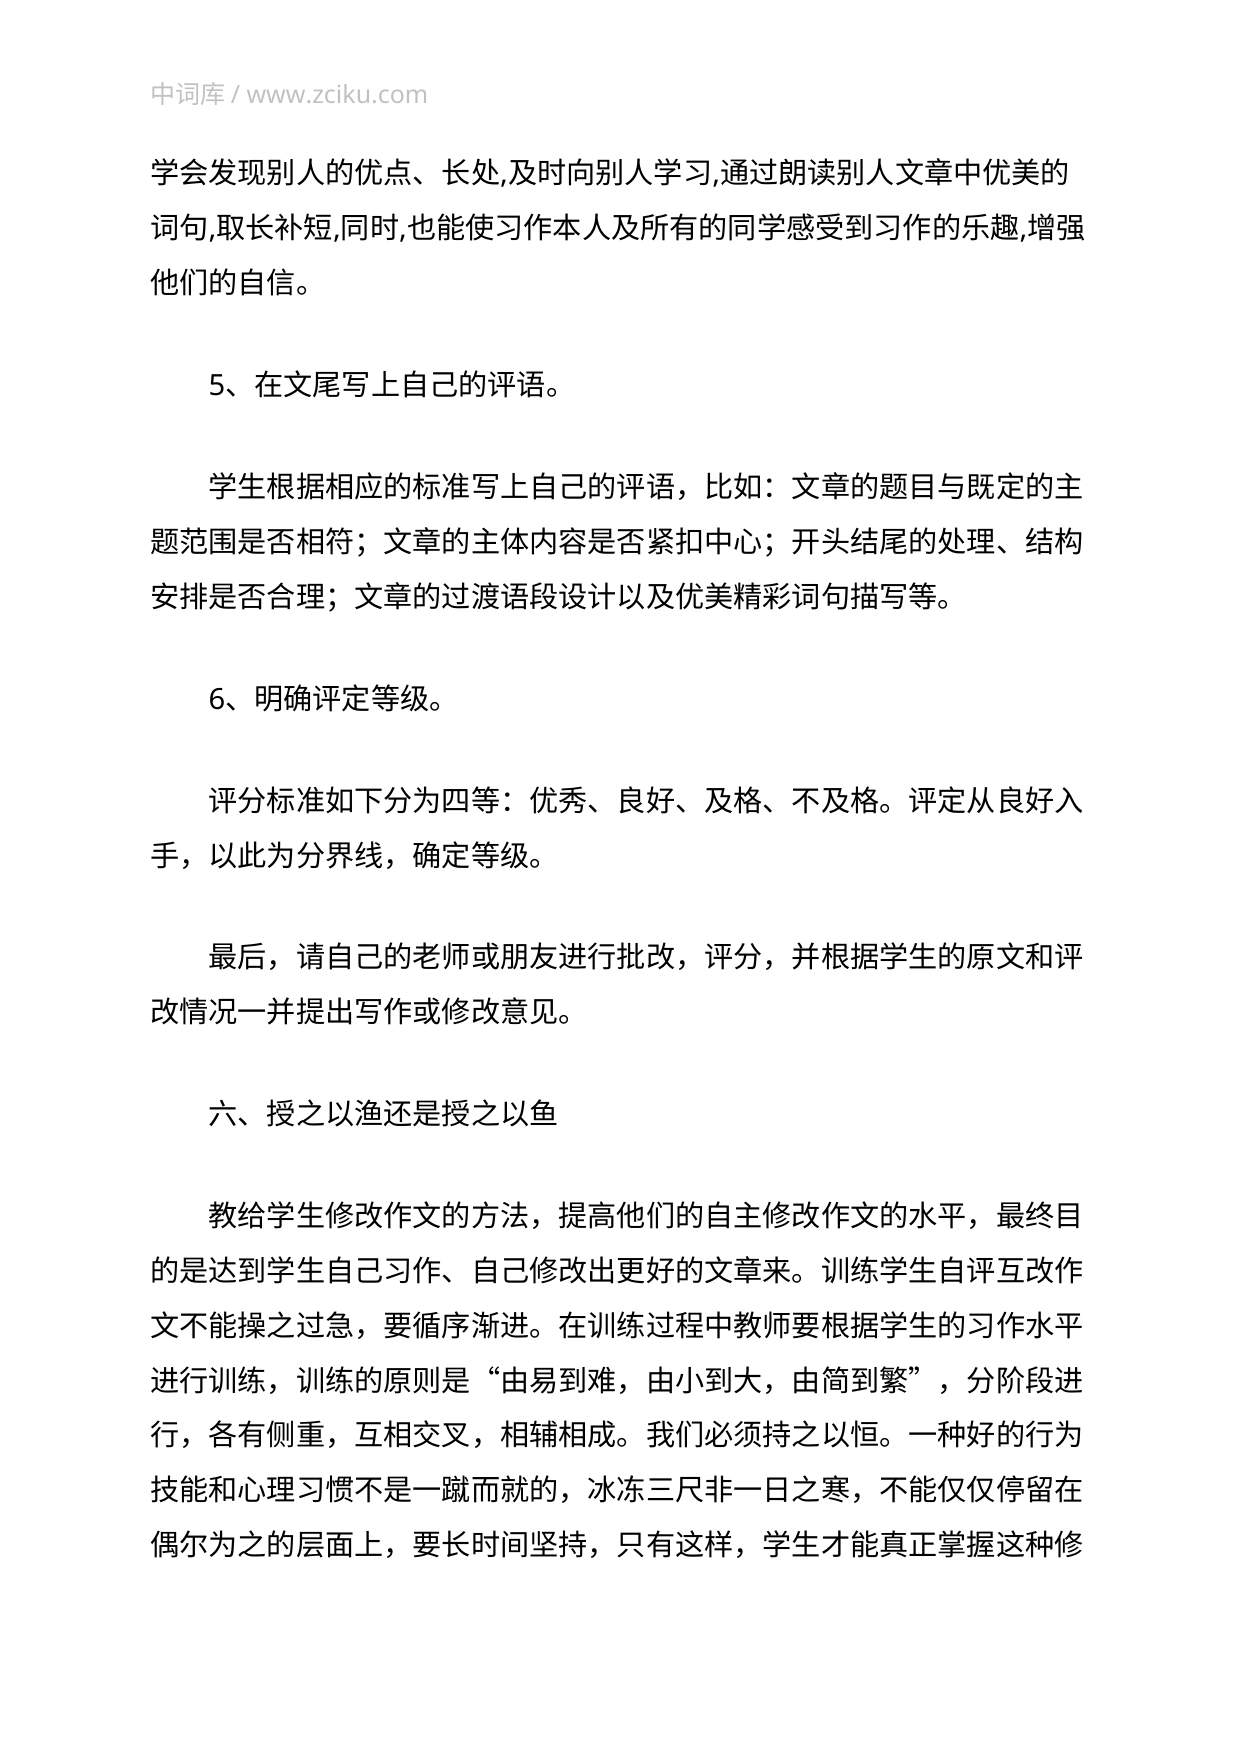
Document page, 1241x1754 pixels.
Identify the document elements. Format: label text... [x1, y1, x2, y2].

text 5、在文尾写上自己的评语。 [150, 362, 1090, 404]
text 六、授之以渔还是授之以鱼 [150, 1091, 1090, 1133]
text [150, 150, 1090, 302]
text 学生根据相应的标准写上自己的评语，比如：文章的题目与既定的主题范围是否相符；文章的主体内容是否紧扣中心；开头结尾的处理、结构安排是否合理；文章的过渡语段设计以及优美精彩词句描写等。 [150, 464, 1090, 616]
text 最后，请自己的老师或朋友进行批改，评分，并根据学生的原文和评改情况一并提出写作或修改意见。 [150, 934, 1090, 1031]
text 评分标准如下分为四等：优秀、良好、及格、不及格。评定从良好入手，以此为分界线，确定等级。 [150, 777, 1090, 874]
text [150, 1192, 1090, 1564]
text 6、明确评定等级。 [150, 675, 1090, 718]
